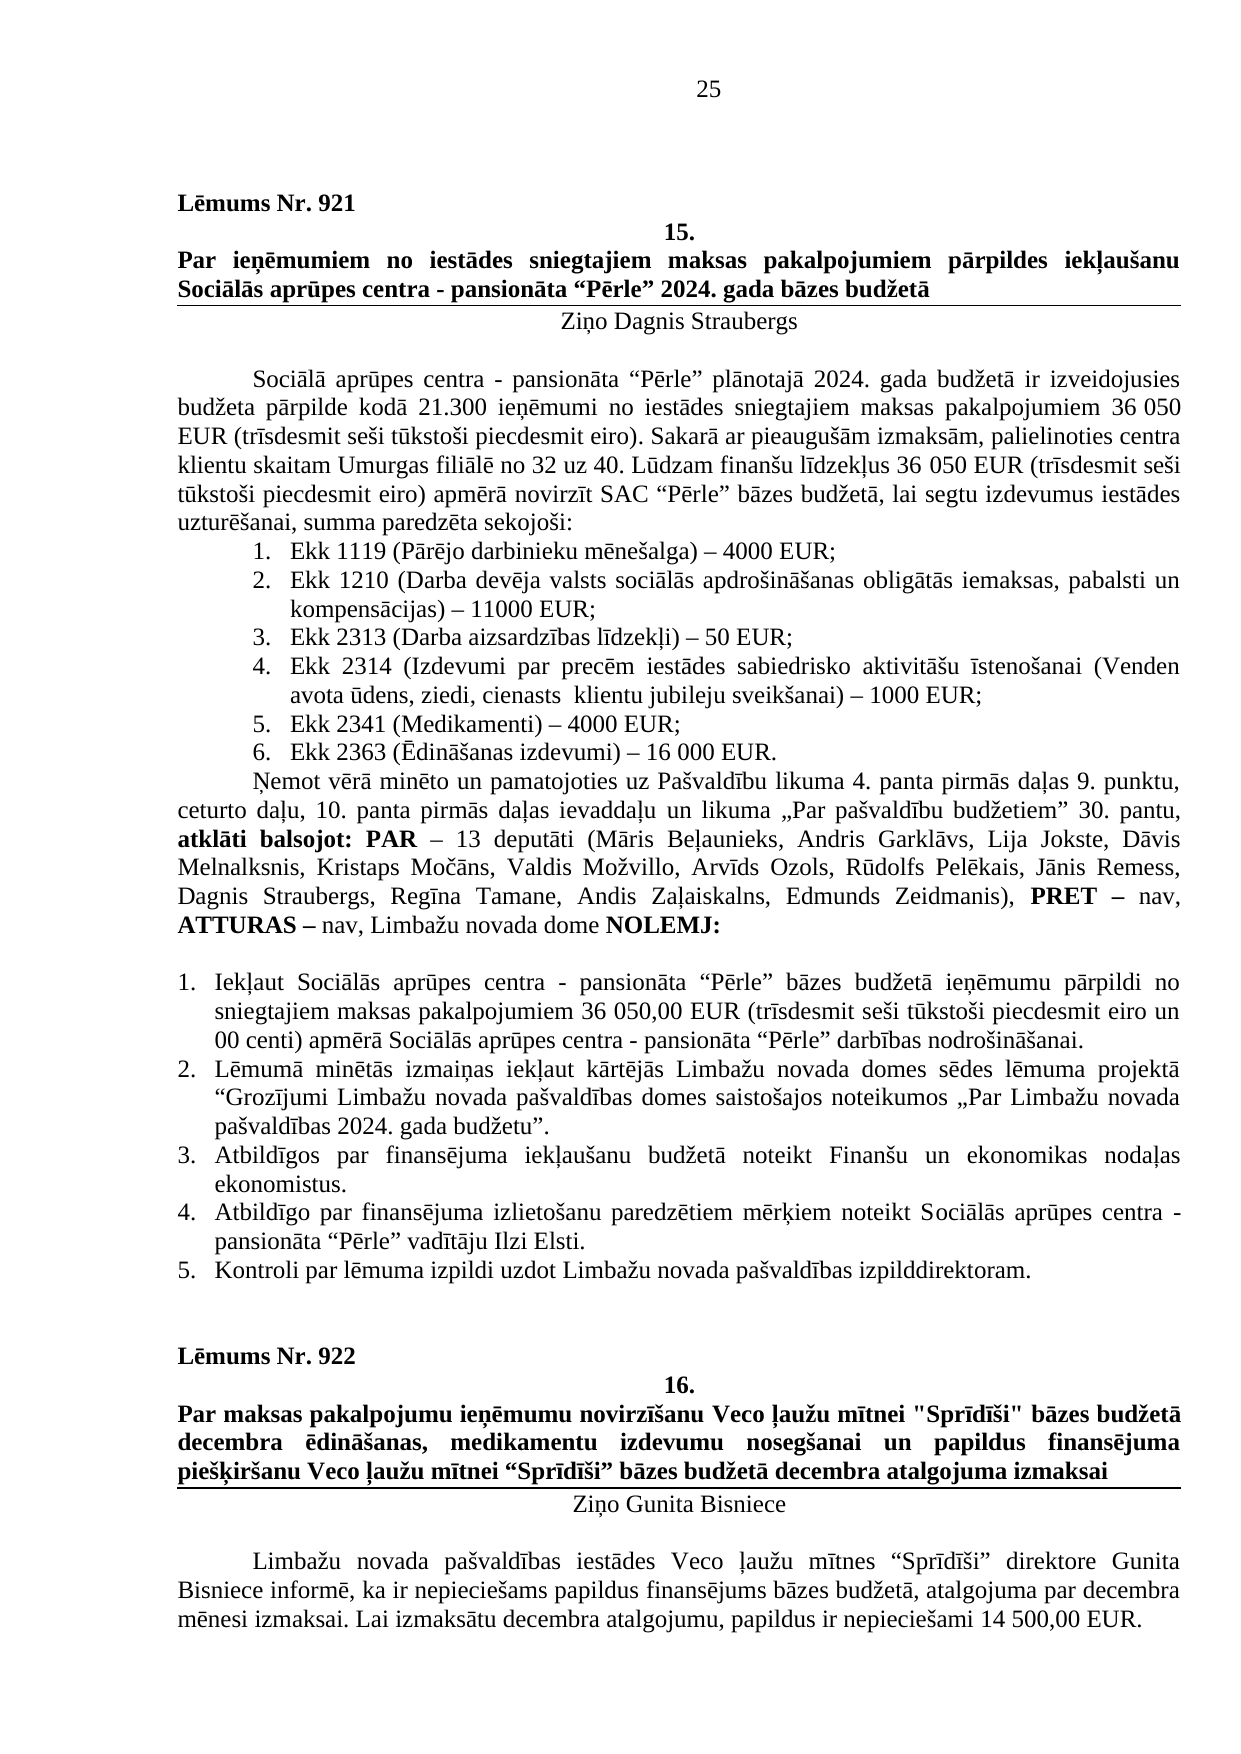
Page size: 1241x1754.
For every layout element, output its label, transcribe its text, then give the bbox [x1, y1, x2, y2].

list Atbildīgo par finansējuma izlietošanu paredzētiem mērķiem noteikt Sociālās aprūpes centra - pansionāta “Pērle” vadītāju Ilzi Elsti. [177, 1197, 1181, 1255]
list Ekk 2314 (Izdevumi par precēm iestādes sabiedrisko aktivitāšu īstenošanai (Venden avota ūdens, ziedi, cienasts klientu jubileju sveikšanai) – 1000 EUR; [252, 651, 1181, 709]
text Lēmums Nr. 922 [177, 1341, 1181, 1370]
text 15. [177, 217, 1181, 246]
list Lēmumā minētās izmaiņas iekļaut kārtējās Limbažu novada domes sēdes lēmuma projektā “Grozījumi Limbažu novada pašvaldības domes saistošajos noteikumos „Par Limbažu novada pašvaldības 2024. gada budžetu”. [177, 1054, 1181, 1140]
list Ekk 2341 (Medikamenti) – 4000 EUR; [252, 709, 1181, 737]
text Ņemot vērā minēto un pamatojoties uz Pašvaldību likuma 4. panta pirmās daļas 9. punktu, ceturto daļu, 10. panta pirmās daļas ievaddaļu un likuma „Par pašvaldību budžetiem” 30. pantu, atklāti balsojot: PAR – 13 deputāti (Māris Beļaunieks, Andris Garklāvs, Lija Jokste, Dāvis Melnalksnis, Kristaps Močāns, Valdis Možvillo, Arvīds Ozols, Rūdolfs Pelēkais, Jānis Remess, Dagnis Straubergs, Regīna Tamane, Andis Zaļaiskalns, Edmunds Zeidmanis), PRET – nav, ATTURAS – nav, Limbažu novada dome NOLEMJ: [177, 766, 1181, 939]
list Ekk 1210 (Darba devēja valsts sociālās apdrošināšanas obligātās iemaksas, pabalsti un kompensācijas) – 11000 EUR; [252, 565, 1181, 622]
text Ziņo Dagnis Straubergs [177, 306, 1181, 335]
text 16. [177, 1370, 1181, 1399]
list Iekļaut Sociālās aprūpes centra - pansionāta “Pērle” bāzes budžetā ieņēmumu pārpildi no sniegtajiem maksas pakalpojumiem 36 050,00 EUR (trīsdesmit seši tūkstoši piecdesmit eiro un 00 centi) apmērā Sociālās aprūpes centra - pansionāta “Pērle” darbības nodrošināšanai. [177, 967, 1181, 1054]
text Lēmums Nr. 921 [177, 188, 1181, 217]
list Ekk 1119 (Pārējo darbinieku mēnešalga) – 4000 EUR; [252, 536, 1181, 565]
list Ekk 2363 (Ēdināšanas izdevumi) – 16 000 EUR. [252, 737, 1181, 766]
text Par ieņēmumiem no iestādes sniegtajiem maksas pakalpojumiem pārpildes iekļaušanu Sociālās aprūpes centra - pansionāta “Pērle” 2024. gada bāzes budžetā [177, 246, 1181, 305]
list Ekk 2313 (Darba aizsardzības līdzekļi) – 50 EUR; [252, 622, 1181, 651]
list Atbildīgos par finansējuma iekļaušanu budžetā noteikt Finanšu un ekonomikas nodaļas ekonomistus. [177, 1140, 1181, 1197]
list Kontroli par lēmuma izpildi uzdot Limbažu novada pašvaldības izpilddirektoram. [177, 1255, 1181, 1284]
text Ziņo Gunita Bisniece [177, 1489, 1181, 1517]
text Par maksas pakalpojumu ieņēmumu novirzīšanu Veco ļaužu mītnei "Sprīdīši" bāzes budžetā decembra ēdināšanas, medikamentu izdevumu nosegšanai un papildus finansējuma piešķiršanu Veco ļaužu mītnei “Sprīdīši” bāzes budžetā decembra atalgojuma izmaksai [177, 1399, 1181, 1487]
text Sociālā aprūpes centra - pansionāta “Pērle” plānotajā 2024. gada budžetā ir izveidojusies budžeta pārpilde kodā 21.300 ieņēmumi no iestādes sniegtajiem maksas pakalpojumiem 36 050 EUR (trīsdesmit seši tūkstoši piecdesmit eiro). Sakarā ar pieaugušām izmaksām, palielinoties centra klientu skaitam Umurgas filiālē no 32 uz 40. Lūdzam finanšu līdzekļus 36 050 EUR (trīsdesmit seši tūkstoši piecdesmit eiro) apmērā novirzīt SAC “Pērle” bāzes budžetā, lai segtu izdevumus iestādes uzturēšanai, summa paredzēta sekojoši: [177, 364, 1181, 536]
text Limbažu novada pašvaldības iestādes Veco ļaužu mītnes “Sprīdīši” direktore Gunita Bisniece informē, ka ir nepieciešams papildus finansējums bāzes budžetā, atalgojuma par decembra mēnesi izmaksai. Lai izmaksātu decembra atalgojumu, papildus ir nepieciešami 14 500,00 EUR. [177, 1546, 1181, 1632]
